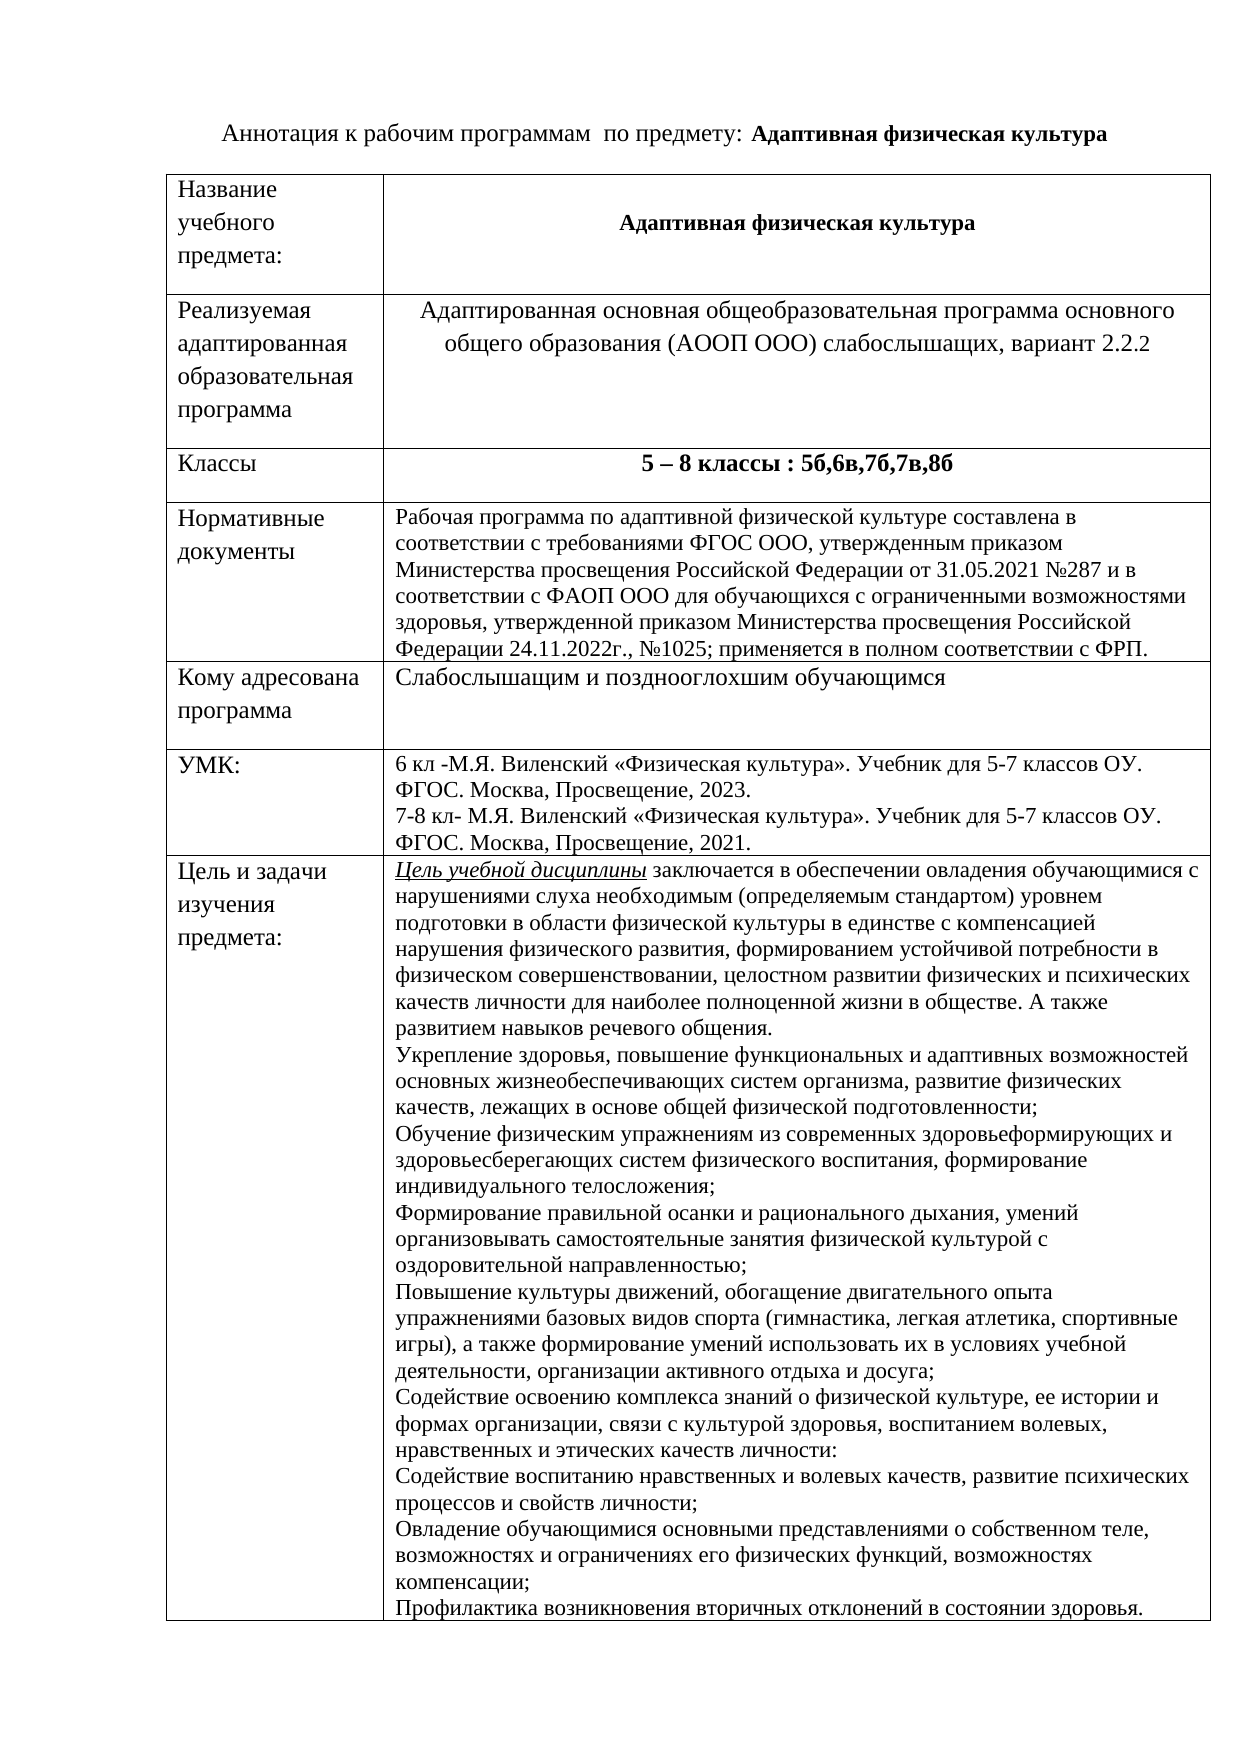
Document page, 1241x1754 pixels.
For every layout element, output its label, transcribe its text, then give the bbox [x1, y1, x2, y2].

table_cell УМК: [167, 750, 383, 855]
table_cell Классы [167, 449, 383, 502]
text Аннотация к рабочим программам по предмету: Адаптивная физическая культура [177, 118, 1152, 147]
table_cell Нормативные документы [167, 503, 383, 661]
table_cell 5 – 8 классы : 5б,6в,7б,7в,8б [384, 449, 1210, 502]
table_cell 6 кл -М.Я. Виленский «Физическая культура». Учебник для 5-7 классов ОУ. ФГОС. Москва, Просвещение, 2023. 7-8 кл- М.Я. Виленский «Физическая культура». Учебник для 5-7 классов ОУ. ФГОС. Москва, Просвещение, 2021. [384, 750, 1210, 855]
table_cell Адаптированная основная общеобразовательная программа основного общего образования (АООП ООО) слабослышащих, вариант 2.2.2 [384, 295, 1210, 447]
table_header Адаптивная физическая культура [384, 175, 1210, 294]
table_cell Кому адресована программа [167, 662, 383, 749]
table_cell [167, 856, 383, 1620]
table_header Название учебного предмета: [167, 175, 383, 294]
table_cell Слабослышащим и позднооглохшим обучающимся [384, 662, 1210, 749]
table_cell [384, 856, 1210, 1620]
table_cell Рабочая программа по адаптивной физической культуре составлена в соответствии с требованиями ФГОС ООО, утвержденным приказом Министерства просвещения Российской Федерации от 31.05.2021 №287 и в соответствии с ФАОП ООО для обучающихся с ограниченными возможностями здоровья, утвержденной приказом Министерства просвещения Российской Федерации 24.11.2022г., №1025; применяется в полном соответствии с ФРП. [384, 503, 1210, 661]
table_cell Реализуемая адаптированная образовательная программа [167, 295, 383, 447]
